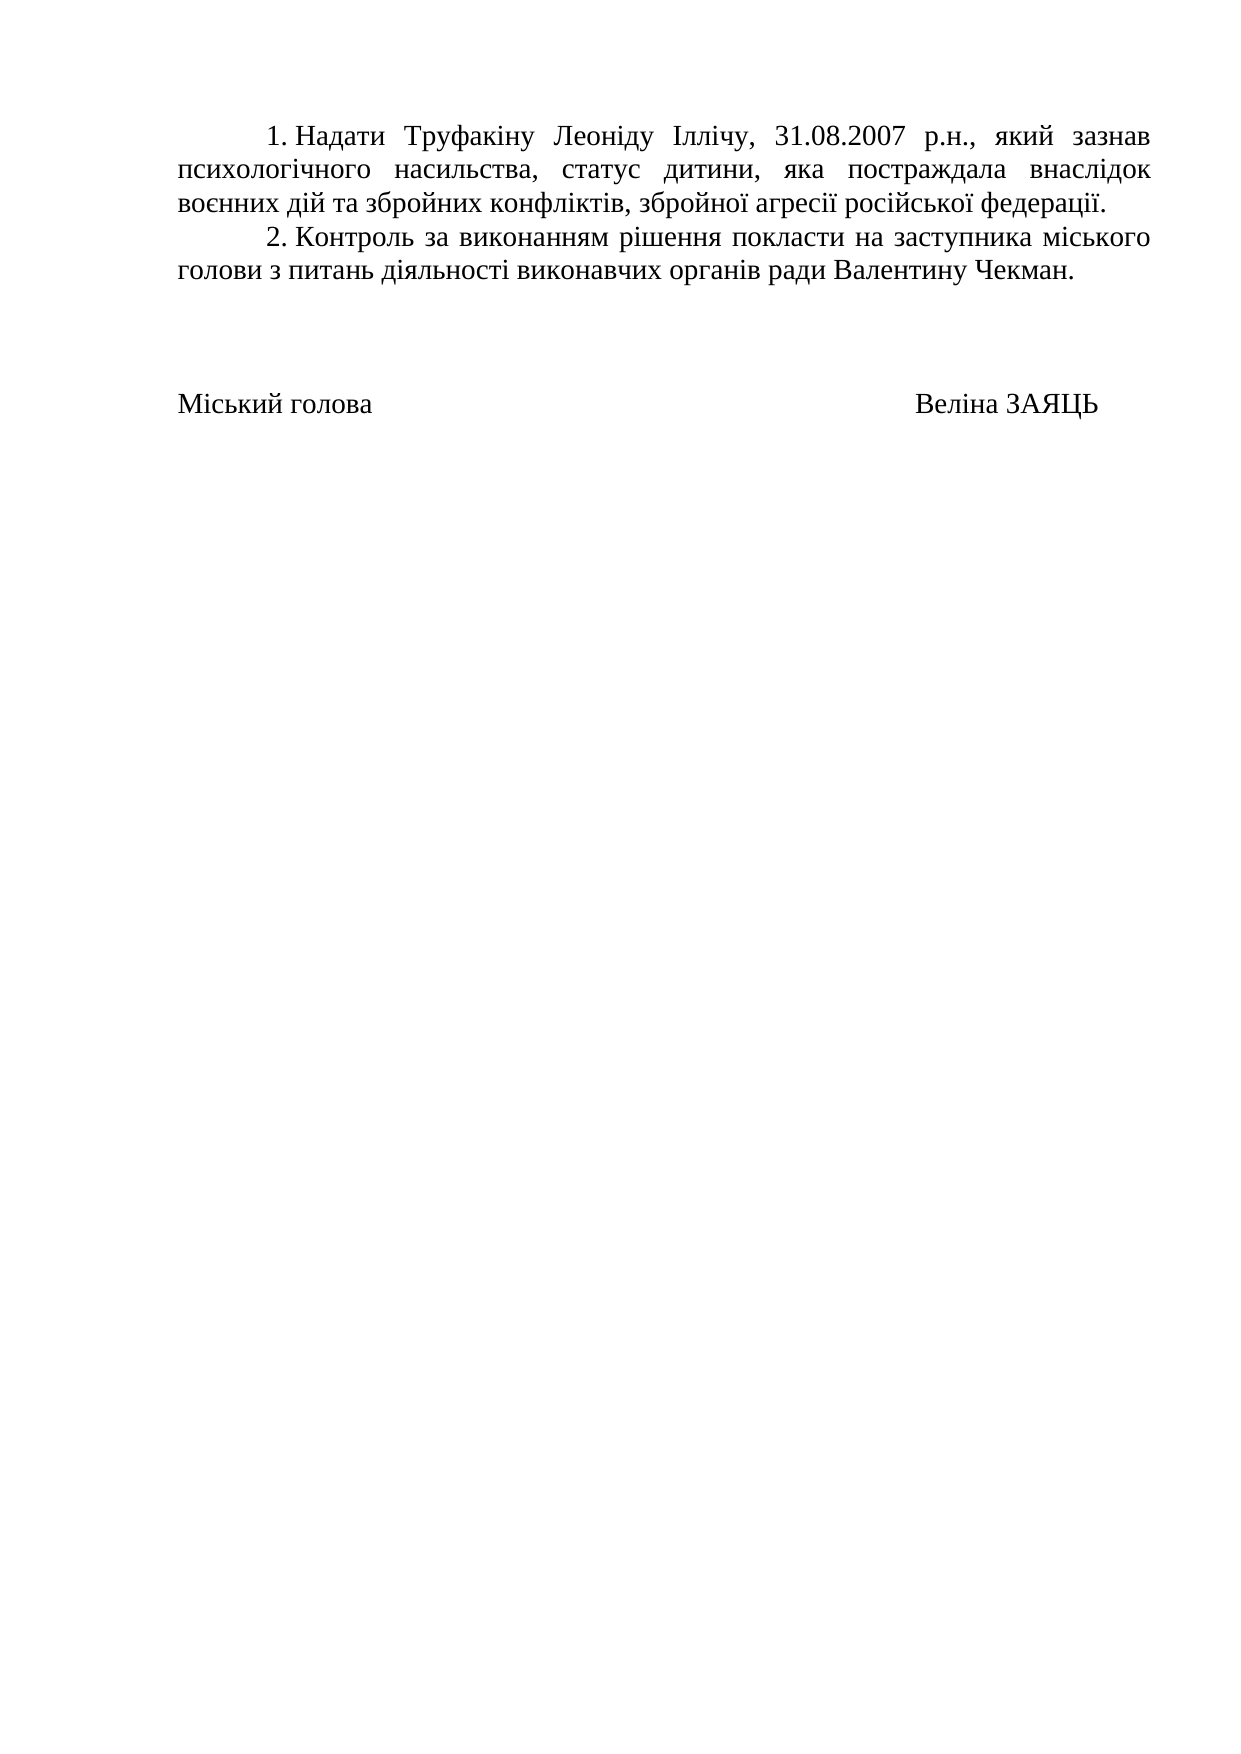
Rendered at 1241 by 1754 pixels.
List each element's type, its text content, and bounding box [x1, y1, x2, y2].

text 1. Надати Труфакіну Леоніду Іллічу, 31.08.2007 р.н., який зазнав психологічного насильства, статус дитини, яка постраждала внаслідок воєнних дій та збройних конфліктів, збройної агресії російської федерації. [177, 118, 1152, 219]
text 2. Контроль за виконанням рішення покласти на заступника міського голови з питань діяльності виконавчих органів ради Валентину Чекман. [177, 219, 1152, 286]
text Міський голова Веліна ЗАЯЦЬ [177, 386, 1152, 420]
